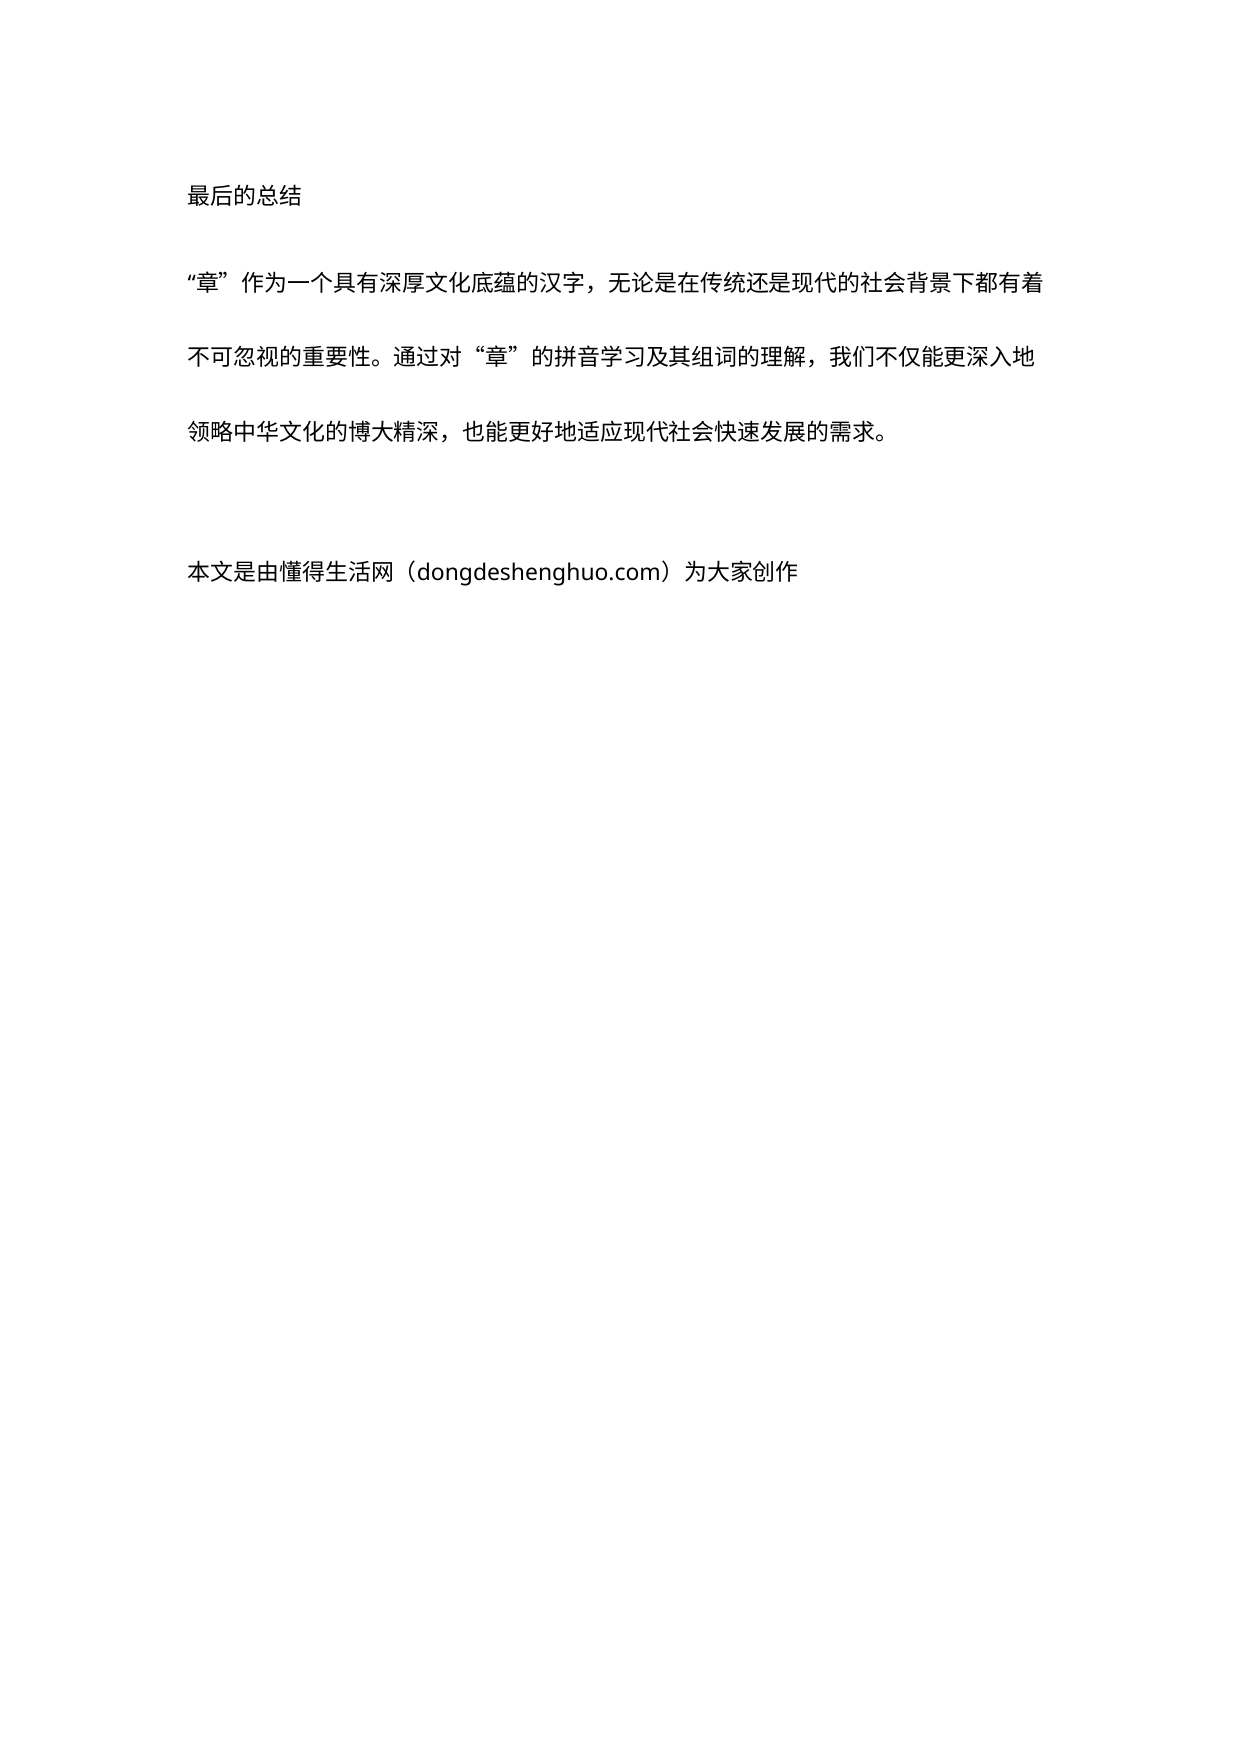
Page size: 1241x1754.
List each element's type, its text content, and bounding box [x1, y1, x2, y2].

text “章”作为一个具有深厚文化底蕴的汉字，无论是在传统还是现代的社会背景下都有着不可忽视的重要性。通过对“章”的拼音学习及其组词的理解，我们不仅能更深入地领略中华文化的博大精深，也能更好地适应现代社会快速发展的需求。 [187, 248, 1053, 463]
text 本文是由懂得生活网（dongdeshenghuo.com）为大家创作 [187, 538, 1053, 603]
text 最后的总结 [187, 162, 1053, 227]
